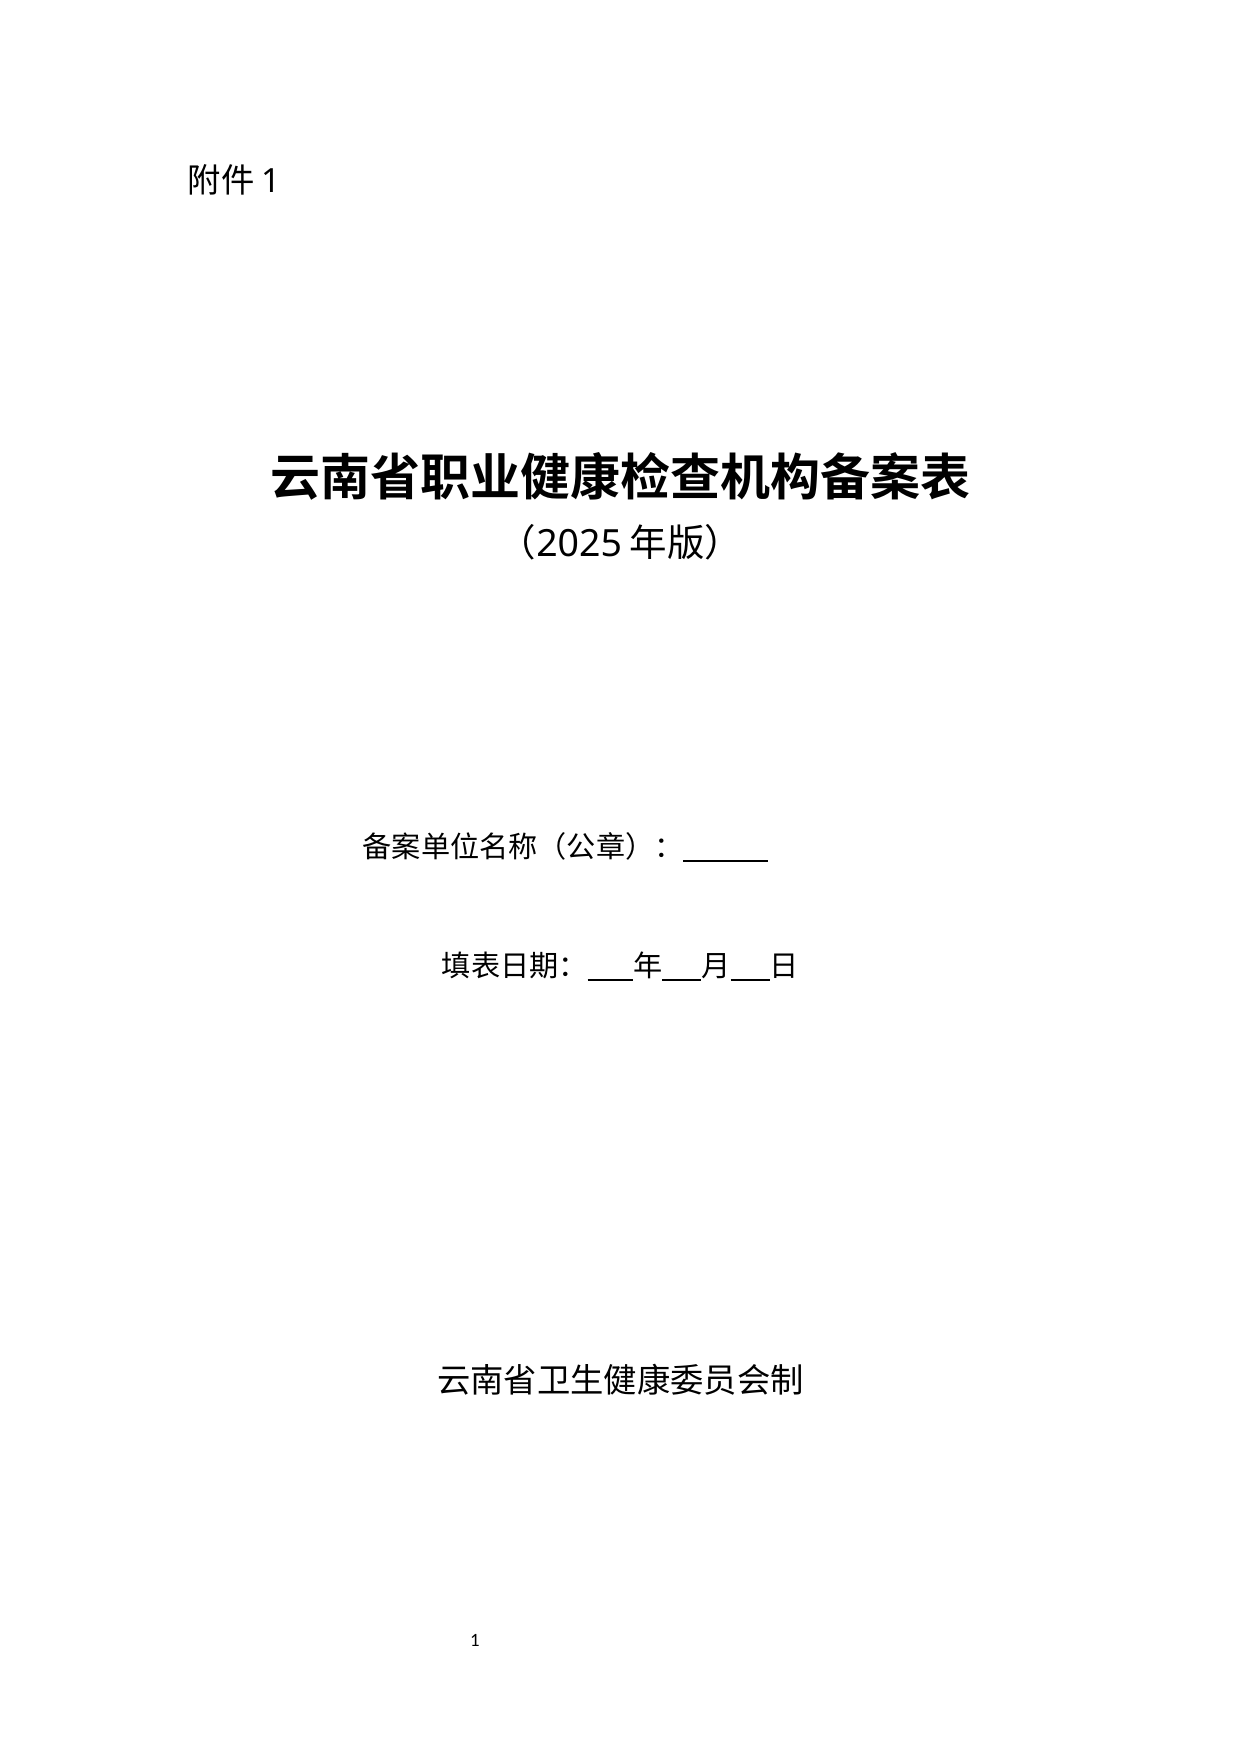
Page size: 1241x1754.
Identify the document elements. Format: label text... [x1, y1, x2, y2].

text 云南省职业健康检查机构备案表 [187, 448, 1053, 508]
text 备案单位名称（公章）： [187, 810, 1053, 869]
text （2025年版） [187, 508, 1053, 573]
text 附件1 [187, 146, 1053, 211]
text 填表日期： 年 月 日 [187, 929, 1053, 988]
text 云南省卫生健康委员会制 [187, 1344, 1053, 1404]
